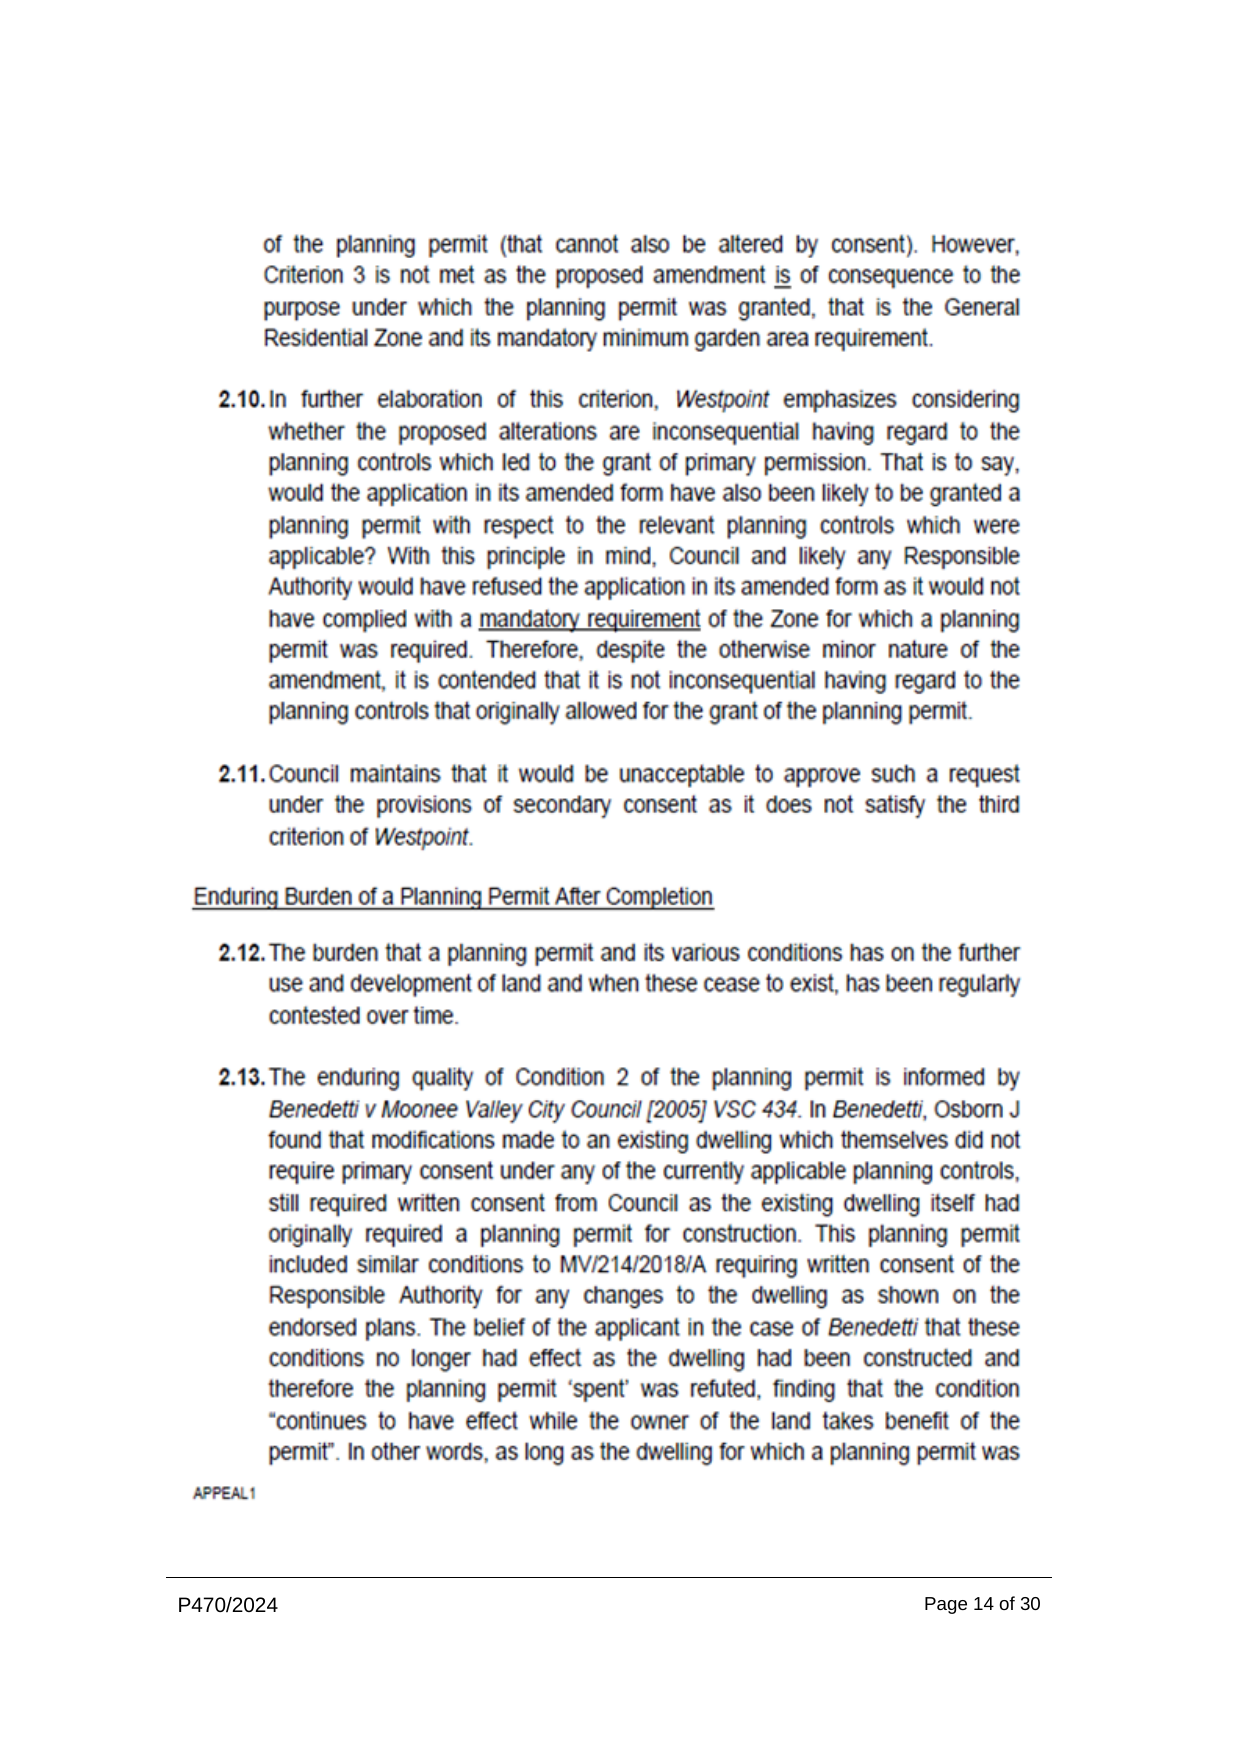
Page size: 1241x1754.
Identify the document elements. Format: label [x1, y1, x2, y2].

picture [177, 147, 1064, 1518]
